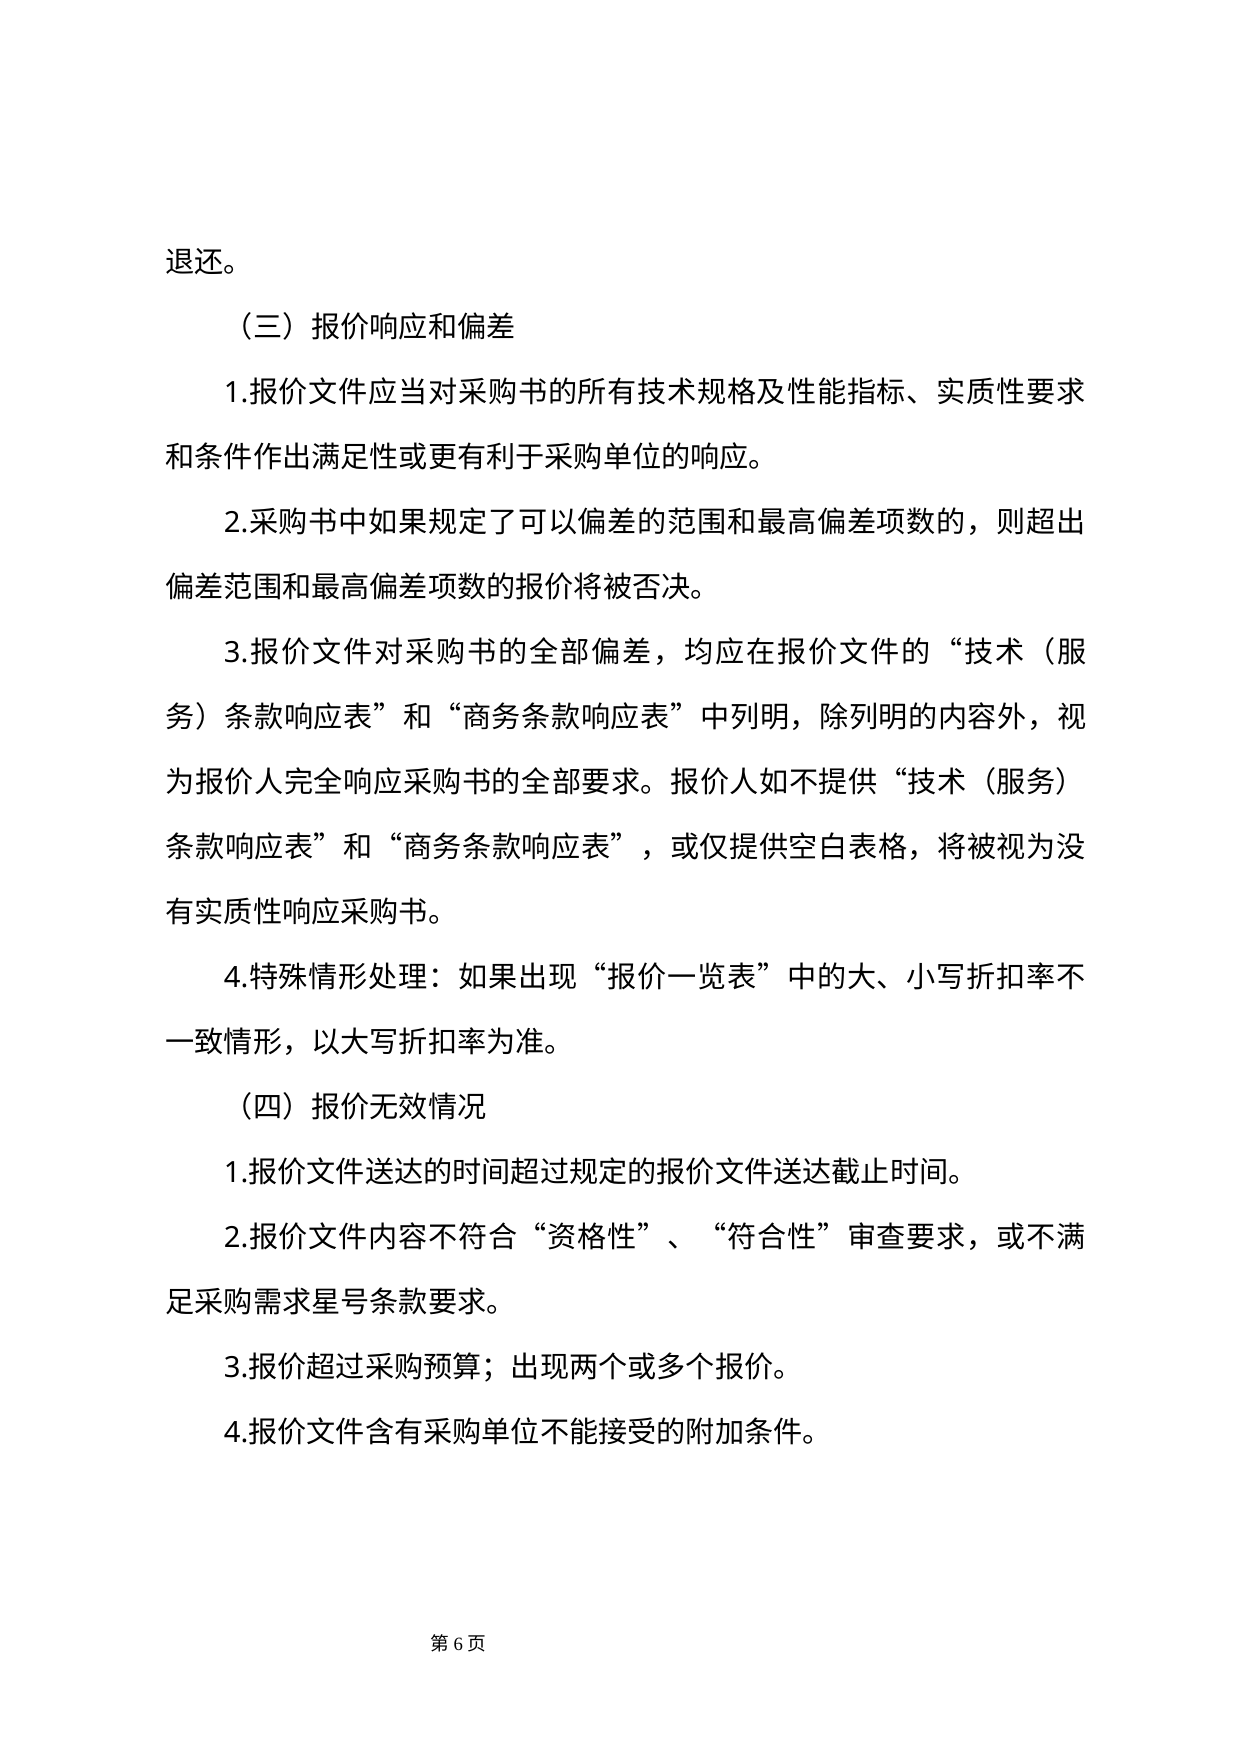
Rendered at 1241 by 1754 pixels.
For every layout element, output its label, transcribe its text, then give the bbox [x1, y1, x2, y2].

text 3.报价超过采购预算；出现两个或多个报价。 [165, 1332, 1087, 1397]
text 3.报价文件对采购书的全部偏差，均应在报价文件的“技术（服务）条款响应表”和“商务条款响应表”中列明，除列明的内容外，视为报价人完全响应采购书的全部要求。报价人如不提供“技术（服务）条款响应表”和“商务条款响应表”，或仅提供空白表格，将被视为没有实质性响应采购书。 [165, 617, 1087, 942]
text （三）报价响应和偏差 [165, 292, 1087, 357]
text 2.采购书中如果规定了可以偏差的范围和最高偏差项数的，则超出偏差范围和最高偏差项数的报价将被否决。 [165, 487, 1087, 617]
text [165, 227, 1087, 292]
text 1.报价文件送达的时间超过规定的报价文件送达截止时间。 [165, 1137, 1087, 1202]
text （四）报价无效情况 [165, 1072, 1087, 1137]
text 1.报价文件应当对采购书的所有技术规格及性能指标、实质性要求和条件作出满足性或更有利于采购单位的响应。 [165, 357, 1087, 487]
text 4.特殊情形处理：如果出现“报价一览表”中的大、小写折扣率不一致情形，以大写折扣率为准。 [165, 942, 1087, 1072]
text 2.报价文件内容不符合“资格性”、“符合性”审查要求，或不满足采购需求星号条款要求。 [165, 1202, 1087, 1332]
text 4.报价文件含有采购单位不能接受的附加条件。 [165, 1397, 1087, 1462]
